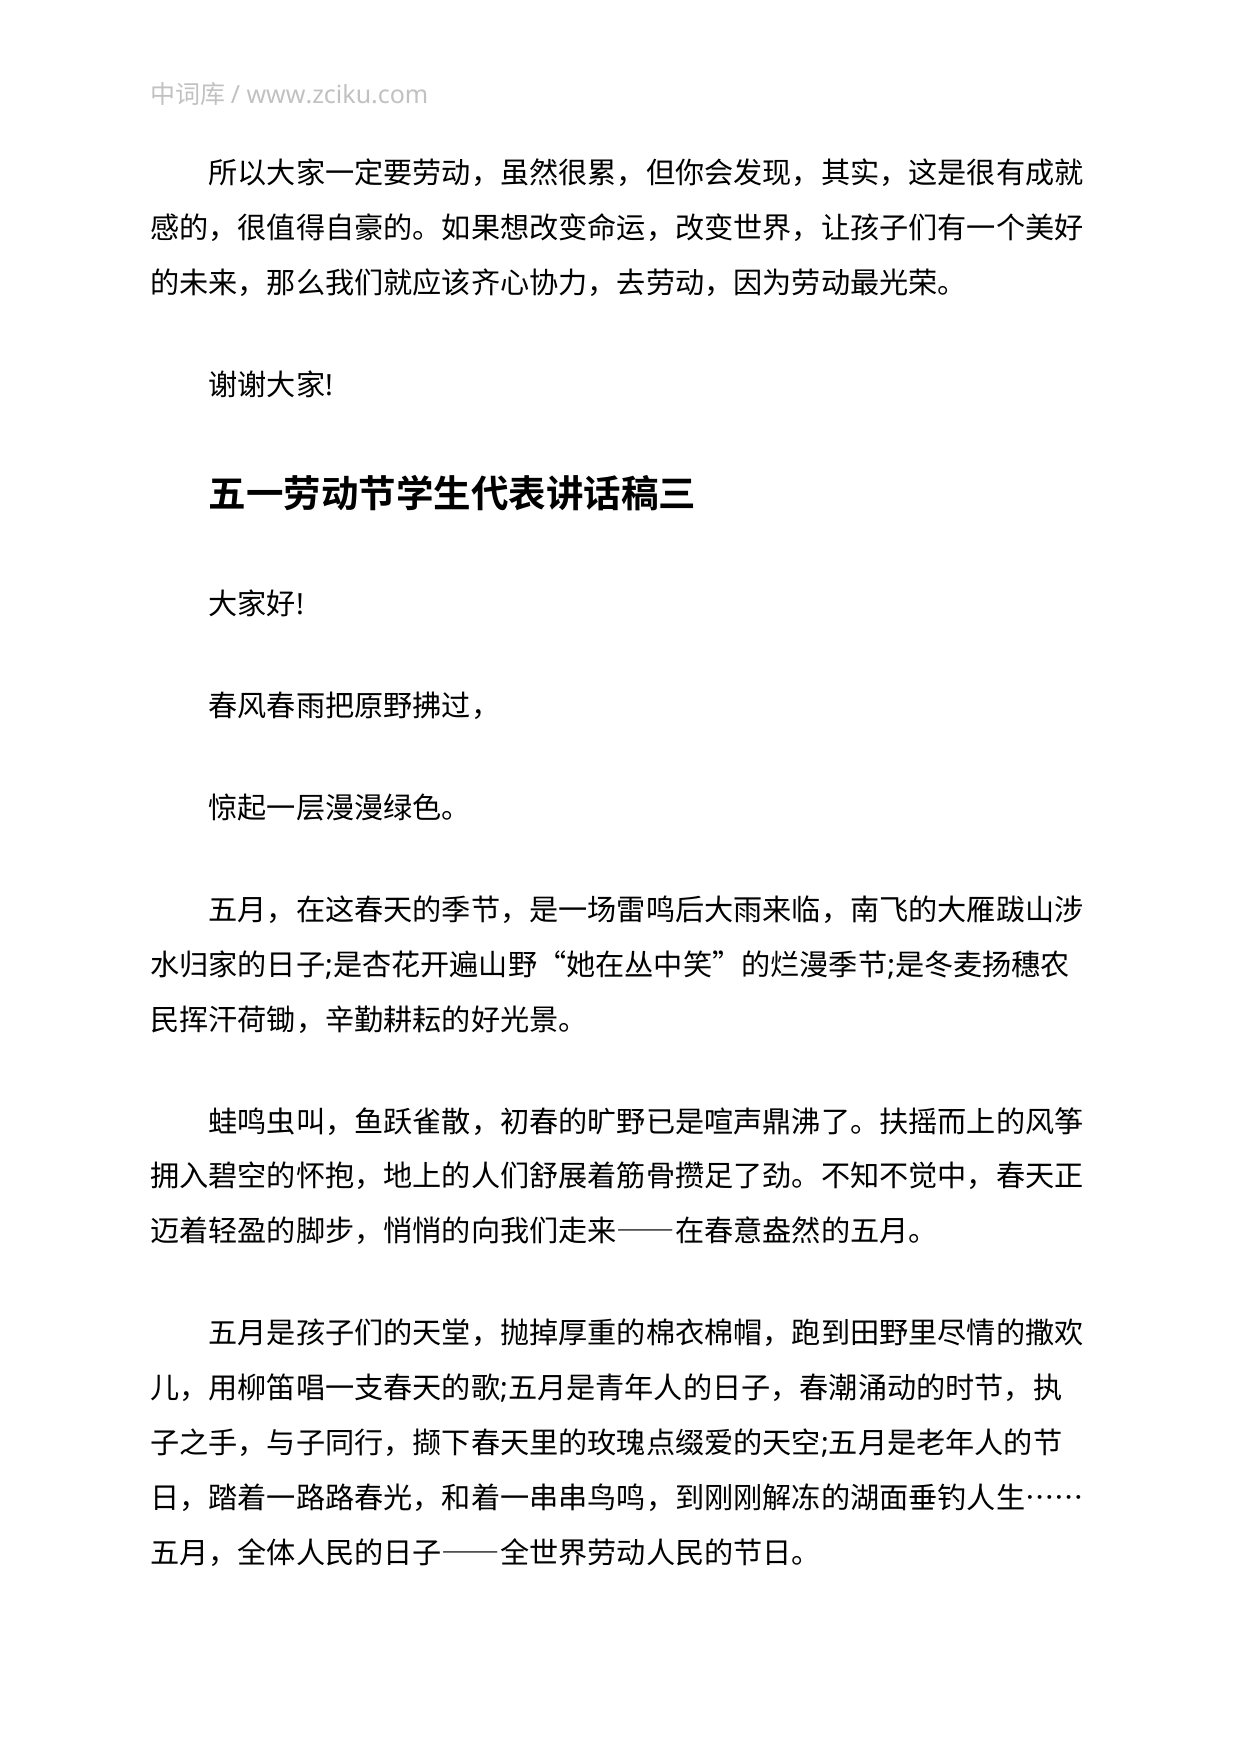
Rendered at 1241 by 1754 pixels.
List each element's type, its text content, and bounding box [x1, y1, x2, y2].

text 大家好! [150, 581, 1090, 623]
text 惊起一层漫漫绿色。 [150, 785, 1090, 827]
text 五一劳动节学生代表讲话稿三 [150, 463, 1090, 518]
text 春风春雨把原野拂过， [150, 683, 1090, 725]
text 谢谢大家! [150, 362, 1090, 404]
text 蛙鸣虫叫，鱼跃雀散，初春的旷野已是喧声鼎沸了。扶摇而上的风筝拥入碧空的怀抱，地上的人们舒展着筋骨攒足了劲。不知不觉中，春天正迈着轻盈的脚步，悄悄的向我们走来——在春意盎然的五月。 [150, 1098, 1090, 1250]
text 所以大家一定要劳动，虽然很累，但你会发现，其实，这是很有成就感的，很值得自豪的。如果想改变命运，改变世界，让孩子们有一个美好的未来，那么我们就应该齐心协力，去劳动，因为劳动最光荣。 [150, 150, 1090, 302]
text 五月是孩子们的天堂，抛掉厚重的棉衣棉帽，跑到田野里尽情的撒欢儿，用柳笛唱一支春天的歌;五月是青年人的日子，春潮涌动的时节，执子之手，与子同行，撷下春天里的玫瑰点缀爱的天空;五月是老年人的节日，踏着一路路春光，和着一串串鸟鸣，到刚刚解冻的湖面垂钓人生……五月，全体人民的日子——全世界劳动人民的节日。 [150, 1310, 1090, 1572]
text 五月，在这春天的季节，是一场雷鸣后大雨来临，南飞的大雁跋山涉水归家的日子;是杏花开遍山野“她在丛中笑”的烂漫季节;是冬麦扬穗农民挥汗荷锄，辛勤耕耘的好光景。 [150, 886, 1090, 1039]
